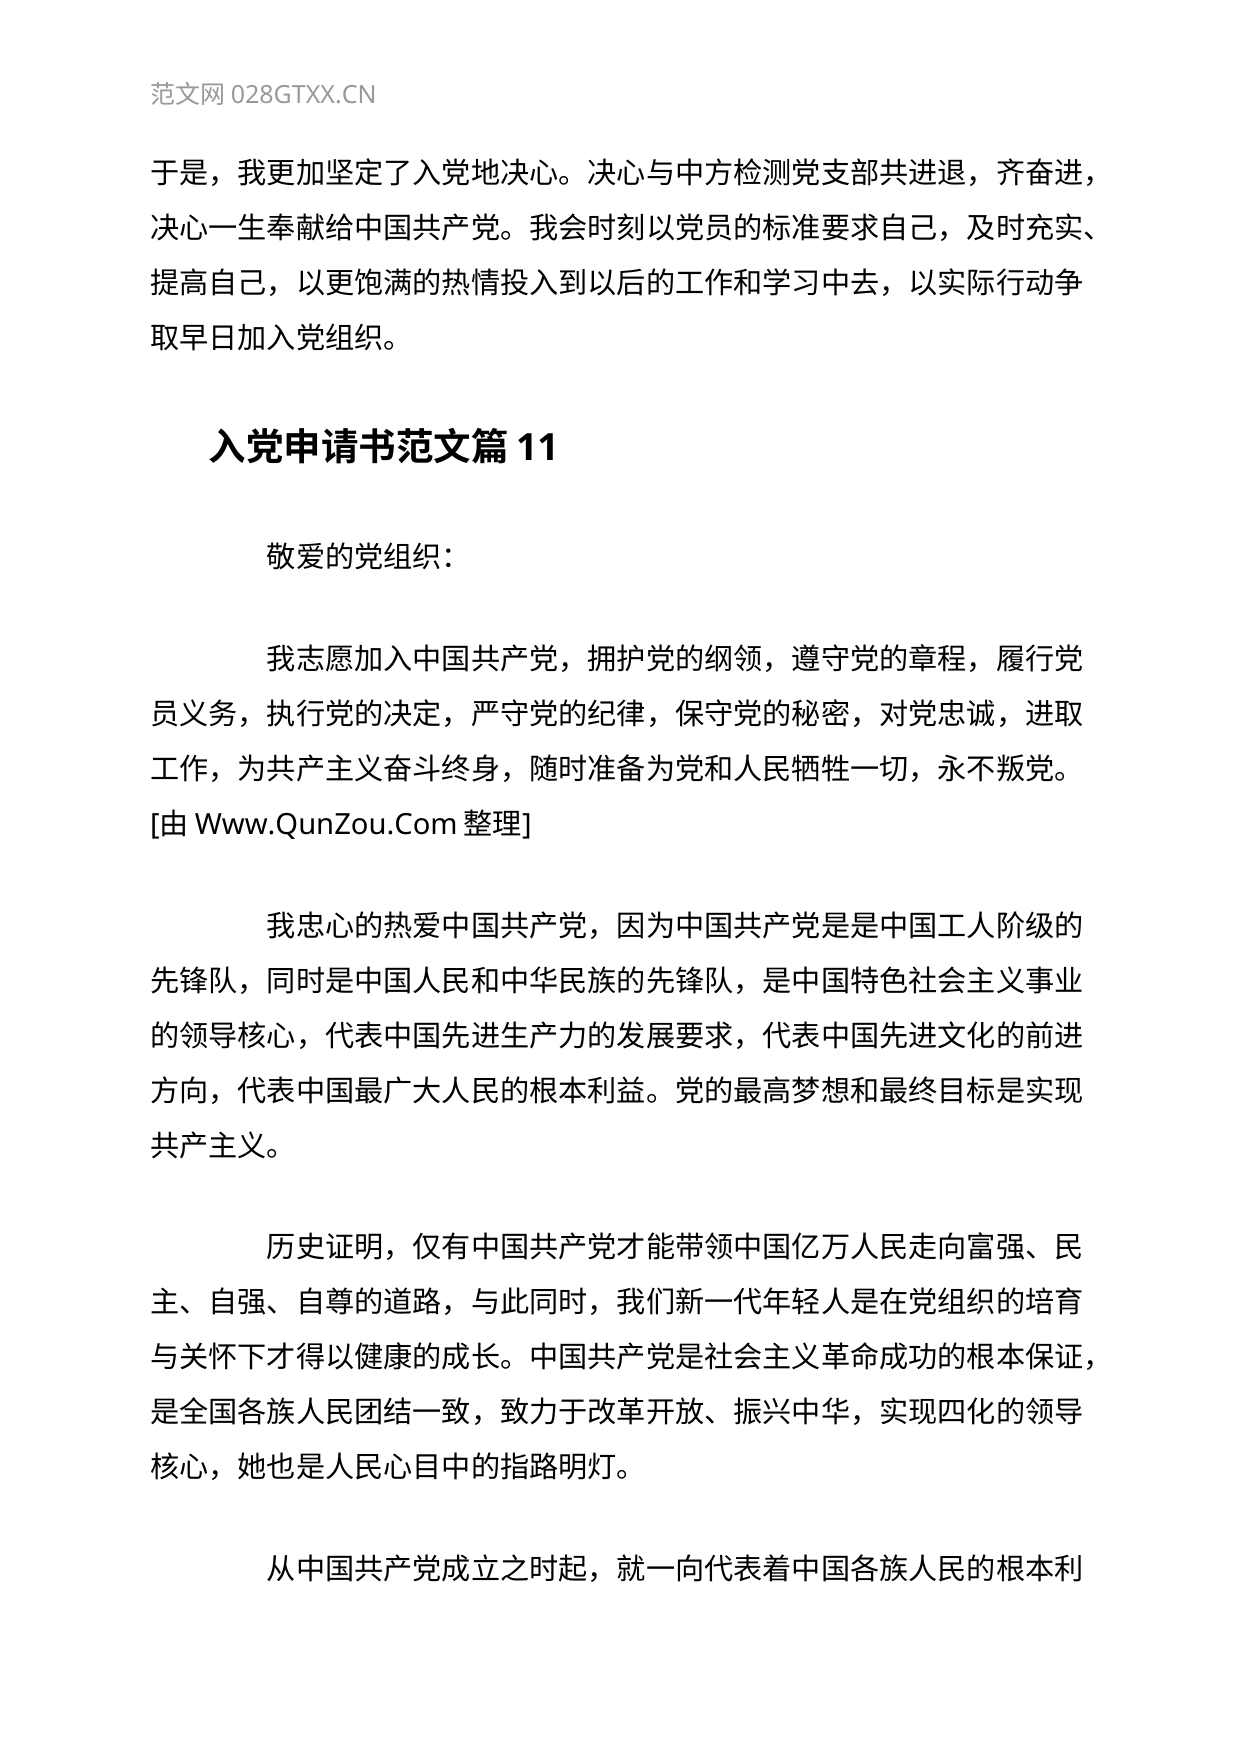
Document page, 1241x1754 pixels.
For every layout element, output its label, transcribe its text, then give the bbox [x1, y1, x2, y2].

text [150, 1545, 1090, 1587]
text 历史证明，仅有中国共产党才能带领中国亿万人民走向富强、民主、自强、自尊的道路，与此同时，我们新一代年轻人是在党组织的培育与关怀下才得以健康的成长。中国共产党是社会主义革命成功的根本保证，是全国各族人民团结一致，致力于改革开放、振兴中华，实现四化的领导核心，她也是人民心目中的指路明灯。 [150, 1224, 1090, 1486]
text 敬爱的党组织： [150, 534, 1090, 576]
text 我忠心的热爱中国共产党，因为中国共产党是是中国工人阶级的先锋队，同时是中国人民和中华民族的先锋队，是中国特色社会主义事业的领导核心，代表中国先进生产力的发展要求，代表中国先进文化的前进方向，代表中国最广大人民的根本利益。党的最高梦想和最终目标是实现共产主义。 [150, 902, 1090, 1164]
text 入党申请书范文篇11 [150, 416, 1090, 471]
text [150, 150, 1090, 357]
text 我志愿加入中国共产党，拥护党的纲领，遵守党的章程，履行党员义务，执行党的决定，严守党的纪律，保守党的秘密，对党忠诚，进取工作，为共产主义奋斗终身，随时准备为党和人民牺牲一切，永不叛党。[由Www.QunZou.Com整理] [150, 636, 1090, 843]
